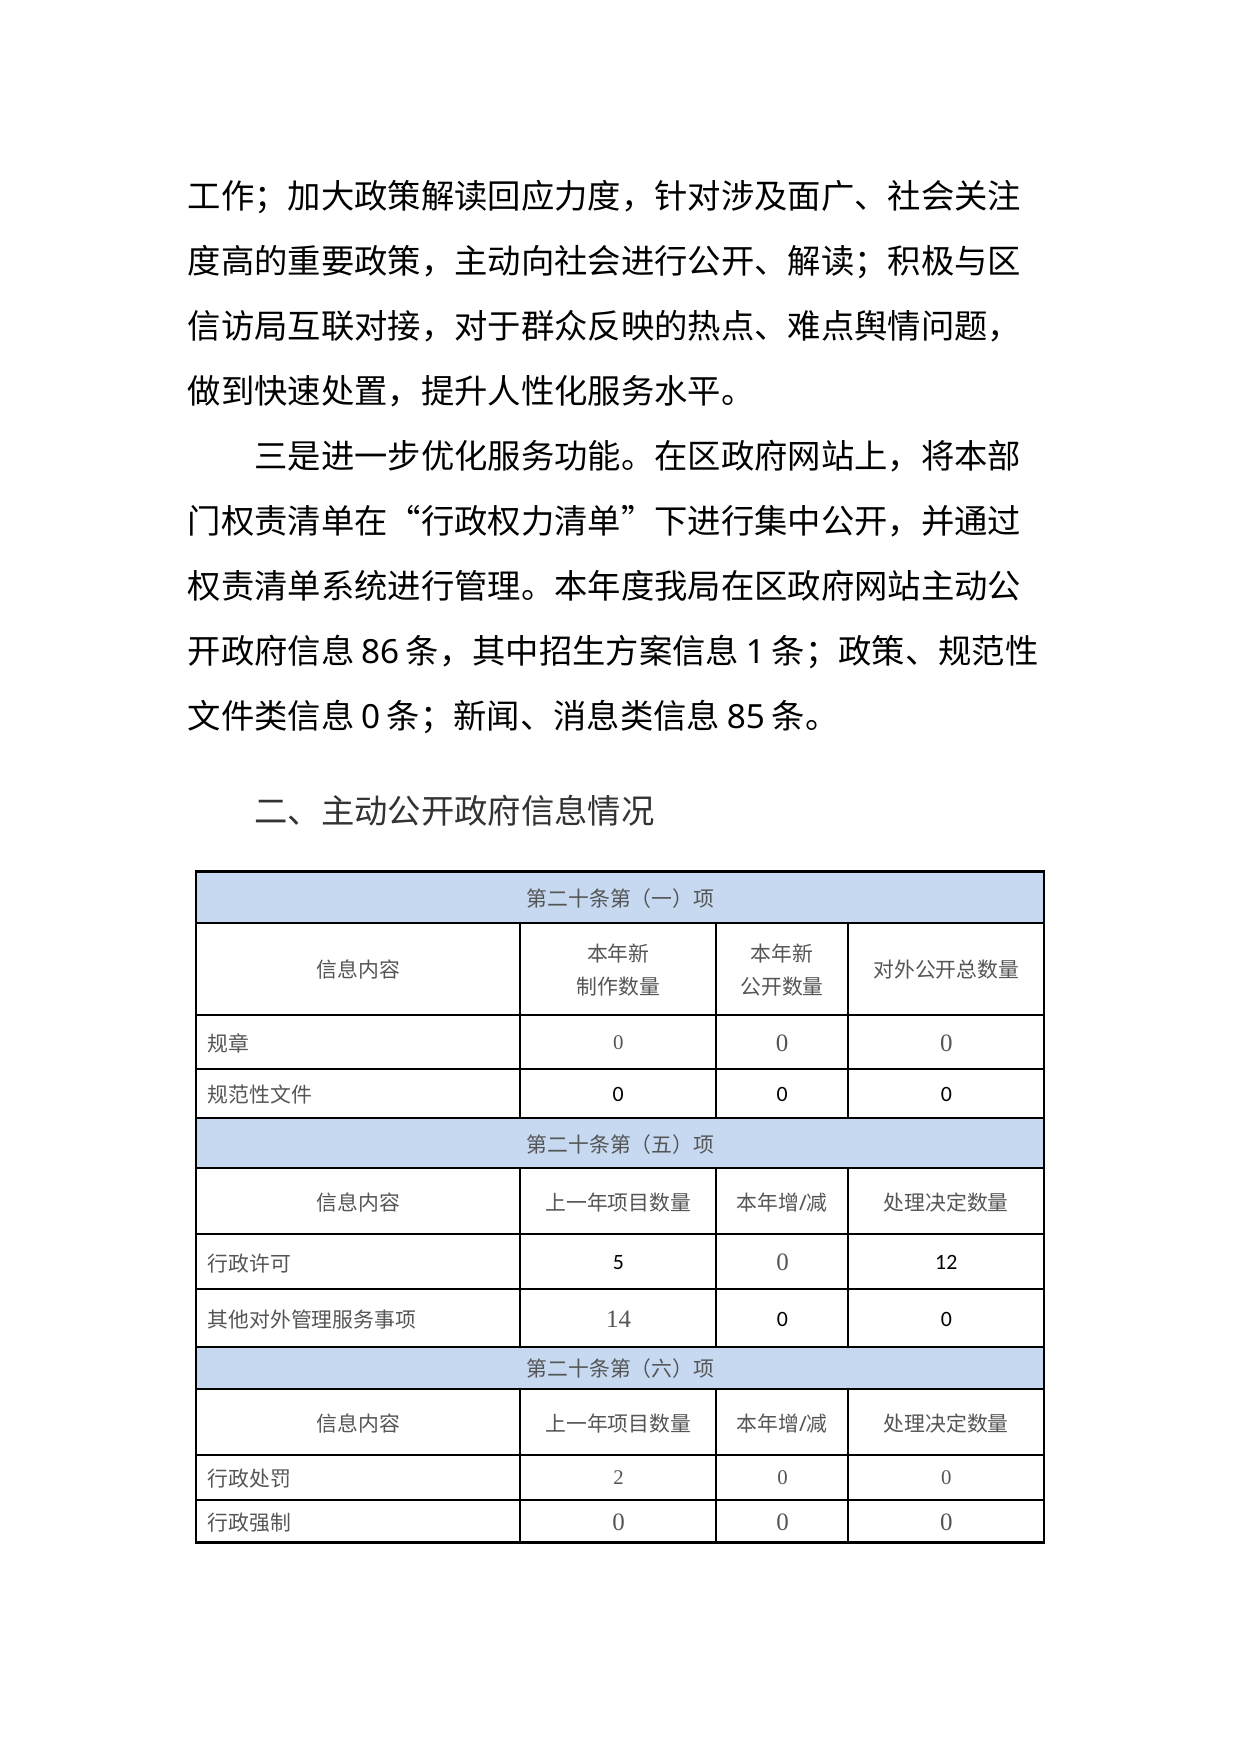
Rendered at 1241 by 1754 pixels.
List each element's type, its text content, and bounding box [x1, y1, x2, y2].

table_cell 0 [521, 1070, 715, 1117]
table_cell 信息内容 [197, 1390, 519, 1454]
table_cell 第二十条第（六）项 [197, 1348, 1043, 1388]
text 三是进一步优化服务功能。在区政府网站上，将本部门权责清单在“行政权力清单”下进行集中公开，并通过权责清单系统进行管理。本年度我局在区政府网站主动公开政府信息86条，其中招生方案信息1条；政策、规范性文件类信息0条；新闻、消息类信息85条。 [187, 422, 1053, 747]
table_cell 0 [717, 1070, 847, 1117]
table_cell 规章 [197, 1016, 519, 1068]
table_cell 处理决定数量 [849, 1169, 1043, 1233]
table_cell 0 [717, 1456, 847, 1499]
table_cell 0 [717, 1235, 847, 1288]
table_cell 本年新 公开数量 [717, 924, 847, 1014]
table_cell 5 [521, 1235, 715, 1288]
table_cell 规范性文件 [197, 1070, 519, 1117]
text 二、主动公开政府信息情况 [187, 776, 1053, 841]
table_cell 信息内容 [197, 1169, 519, 1233]
table_cell 其他对外管理服务事项 [197, 1290, 519, 1346]
table_cell 12 [849, 1235, 1043, 1288]
table_cell 0 [717, 1290, 847, 1346]
table_cell 本年新 制作数量 [521, 924, 715, 1014]
table_cell 0 [849, 1456, 1043, 1499]
table_cell 行政处罚 [197, 1456, 519, 1499]
table_cell 0 [849, 1501, 1043, 1541]
table_cell 上一年项目数量 [521, 1169, 715, 1233]
table_cell 本年增/减 [717, 1390, 847, 1454]
table_cell 对外公开总数量 [849, 924, 1043, 1014]
table_cell 信息内容 [197, 924, 519, 1014]
table_cell 0 [717, 1016, 847, 1068]
table_cell 14 [521, 1290, 715, 1346]
table_cell 上一年项目数量 [521, 1390, 715, 1454]
table_cell 0 [521, 1501, 715, 1541]
table_cell 0 [849, 1290, 1043, 1346]
table_cell 行政强制 [197, 1501, 519, 1541]
table_cell 处理决定数量 [849, 1390, 1043, 1454]
table_cell 本年增/减 [717, 1169, 847, 1233]
table_cell 0 [849, 1070, 1043, 1117]
table_cell 0 [849, 1016, 1043, 1068]
table_header 第二十条第（一）项 [197, 873, 1043, 922]
table_cell 2 [521, 1456, 715, 1499]
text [187, 162, 1053, 422]
table_cell 行政许可 [197, 1235, 519, 1288]
table_cell 0 [717, 1501, 847, 1541]
table_cell 第二十条第（五）项 [197, 1119, 1043, 1167]
table_cell 0 [521, 1016, 715, 1068]
